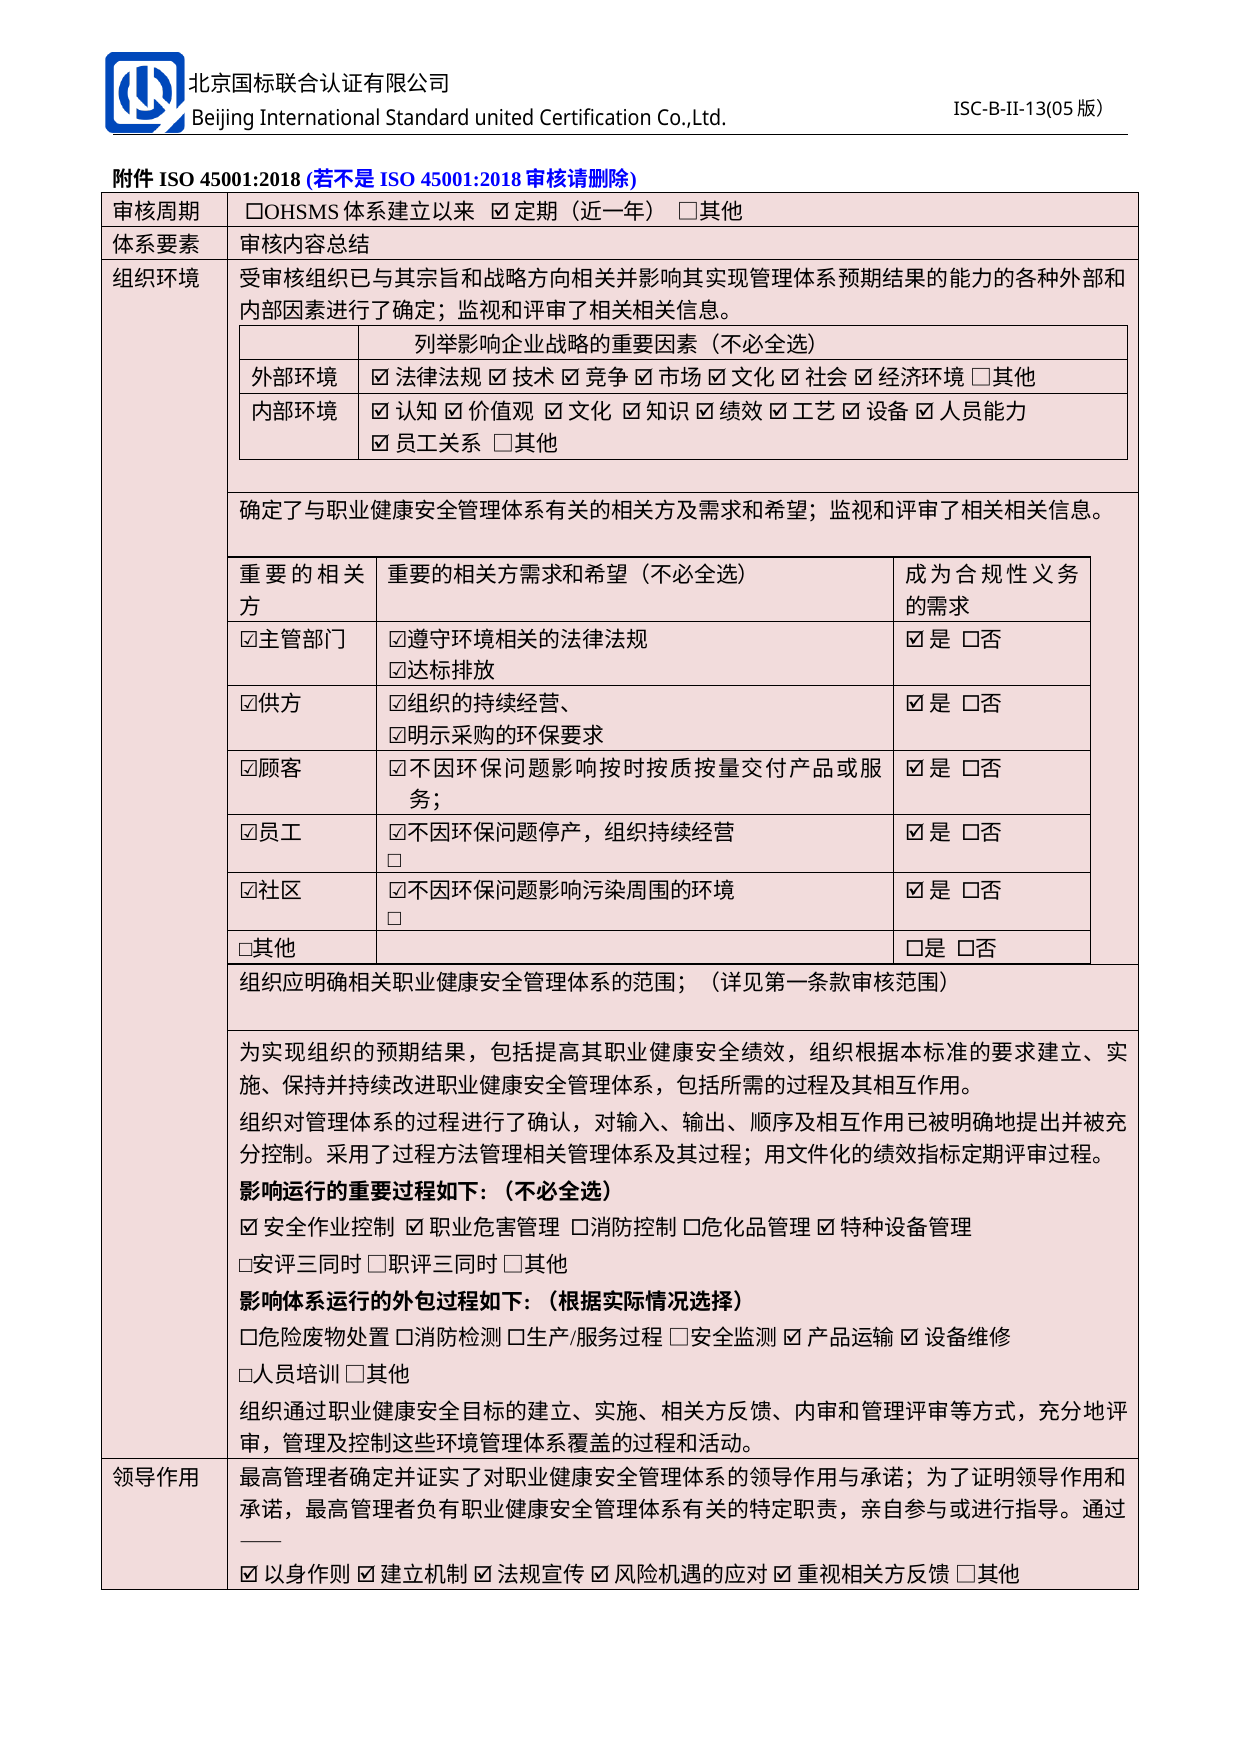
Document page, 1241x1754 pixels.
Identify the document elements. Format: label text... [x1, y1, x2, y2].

table_cell 最高管理者确定并证实了对职业健康安全管理体系的领导作用与承诺；为了证明领导作用和承诺，最高管理者负有职业健康安全管理体系有关的特定职责，亲自参与或进行指导。通过—— 以身作则 建立机制 法规宣传 风险机遇的应对 重视相关方反馈 □其他 [228, 1459, 1138, 1589]
table_cell 组织应明确相关职业健康安全管理体系的范围；（详见第一条款审核范围） [228, 965, 1138, 1030]
picture [105, 52, 185, 133]
table_header OHSMS体系建立以来 定期（近一年） □其他 [228, 193, 1138, 226]
table_cell 领导作用 [102, 1459, 227, 1589]
table_cell 确定了与职业健康安全管理体系有关的相关方及需求和希望；监视和评审了相关相关信息。 [228, 493, 1138, 964]
table_cell 受审核组织已与其宗旨和战略方向相关并影响其实现管理体系预期结果的能力的各种外部和内部因素进行了确定；监视和评审了相关相关信息。 [228, 260, 1138, 492]
table_cell 体系要素 [102, 227, 227, 259]
table_cell 组织环境 [102, 260, 227, 1458]
table_cell 为实现组织的预期结果，包括提高其职业健康安全绩效，组织根据本标准的要求建立、实施、保持并持续改进职业健康安全管理体系，包括所需的过程及其相互作用。 组织对管理体系的过程进行了确认，对输入、输出、顺序及相互作用已被明确地提出并被充分控制。采用了过程方法管理相关管理体系及其过程；用文件化的绩效指标定期评审过程。 影响运行的重要过程如下: （不必全选） 安全作业控制 职业危害管理 消防控制 危化品管理 特种设备管理 □安评三同时 □职评三同时 □其他 影响体系运行的外包过程如下: （根据实际情况选择） 危险废物处置 消防检测 生产/服务过程 □安全监测 产品运输 设备维修 □人员培训 □其他 组织通过职业健康安全目标的建立、实施、相关方反馈、内审和管理评审等方式，充分地评审，管理及控制这些环境管理体系覆盖的过程和活动。 [228, 1031, 1138, 1458]
table_cell 审核内容总结 [228, 227, 1138, 259]
text 附件 ISO 45001:2018 (若不是ISO 45001:2018审核请删除) [112, 162, 1128, 192]
table_header 审核周期 [102, 193, 227, 226]
